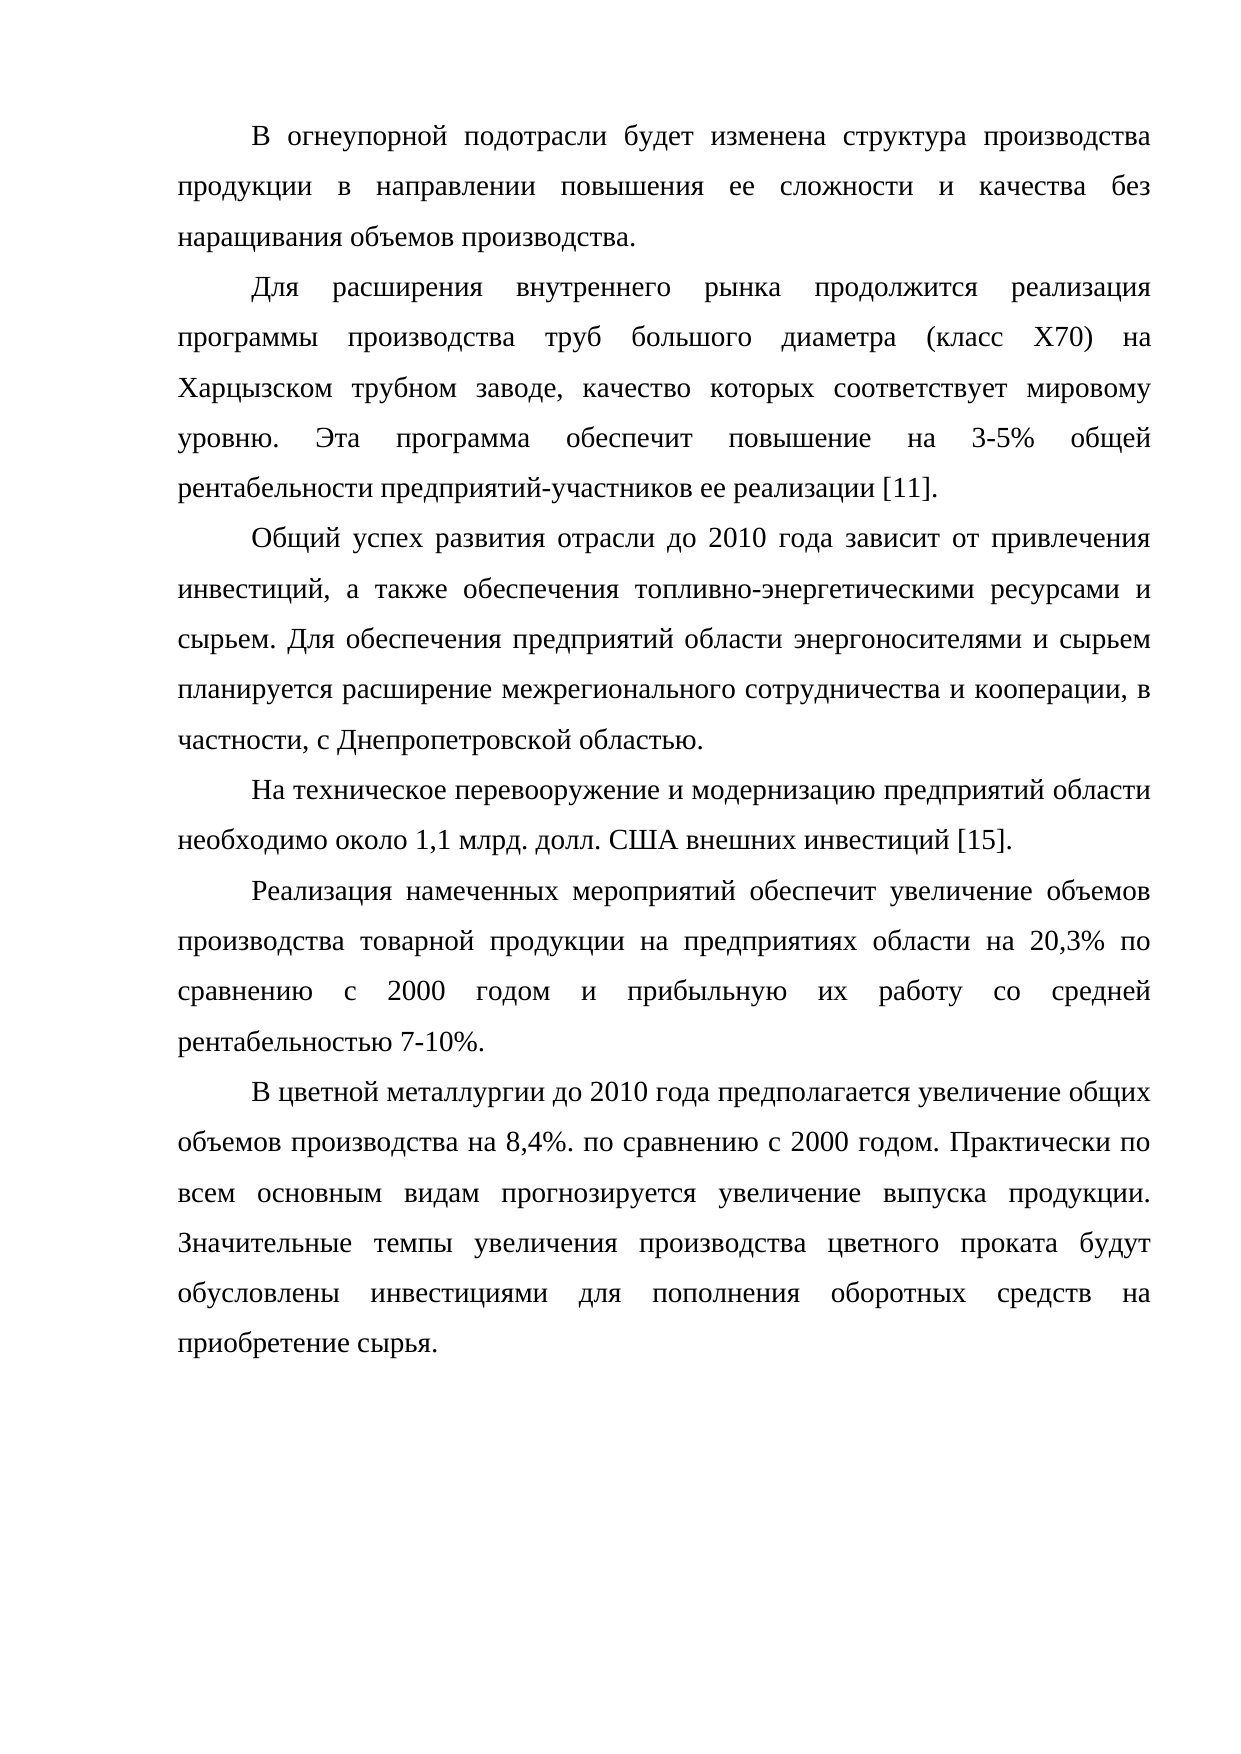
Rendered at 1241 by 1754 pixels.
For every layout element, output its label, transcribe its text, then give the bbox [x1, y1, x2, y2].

text Для расширения внутреннего рынка продолжится реализация программы производства труб большого диаметра (класс Х70) на Харцызском трубном заводе, качество которых соответствует мировому уровню. Эта программа обеспечит повышение на 3-5% общей рентабельности предприятий-участников ее реализации [11]. [177, 269, 1152, 504]
text В цветной металлургии до 2010 года предполагается увеличение общих объемов производства на 8,4%. по сравнению с 2000 годом. Практически по всем основным видам прогнозируется увеличение выпуска продукции. Значительные темпы увеличения производства цветного проката будут обусловлены инвестициями для пополнения оборотных средств на приобретение сырья. [177, 1074, 1152, 1359]
text На техническое перевооружение и модернизацию предприятий области необходимо около 1,1 млрд. долл. США внешних инвестиций [15]. [177, 772, 1152, 856]
text В огнеупорной подотрасли будет изменена структура производства продукции в направлении повышения ее сложности и качества без наращивания объемов производства. [177, 118, 1152, 252]
text Реализация намеченных мероприятий обеспечит увеличение объемов производства товарной продукции на предприятиях области на 20,3% по сравнению с 2000 годом и прибыльную их работу со средней рентабельностью 7-10%. [177, 873, 1152, 1057]
text Общий успех развития отрасли до 2010 года зависит от привлечения инвестиций, а также обеспечения топливно-энергетическими ресурсами и сырьем. Для обеспечения предприятий области энергоносителями и сырьем планируется расширение межрегионального сотрудничества и кооперации, в частности, с Днепропетровской областью. [177, 521, 1152, 755]
